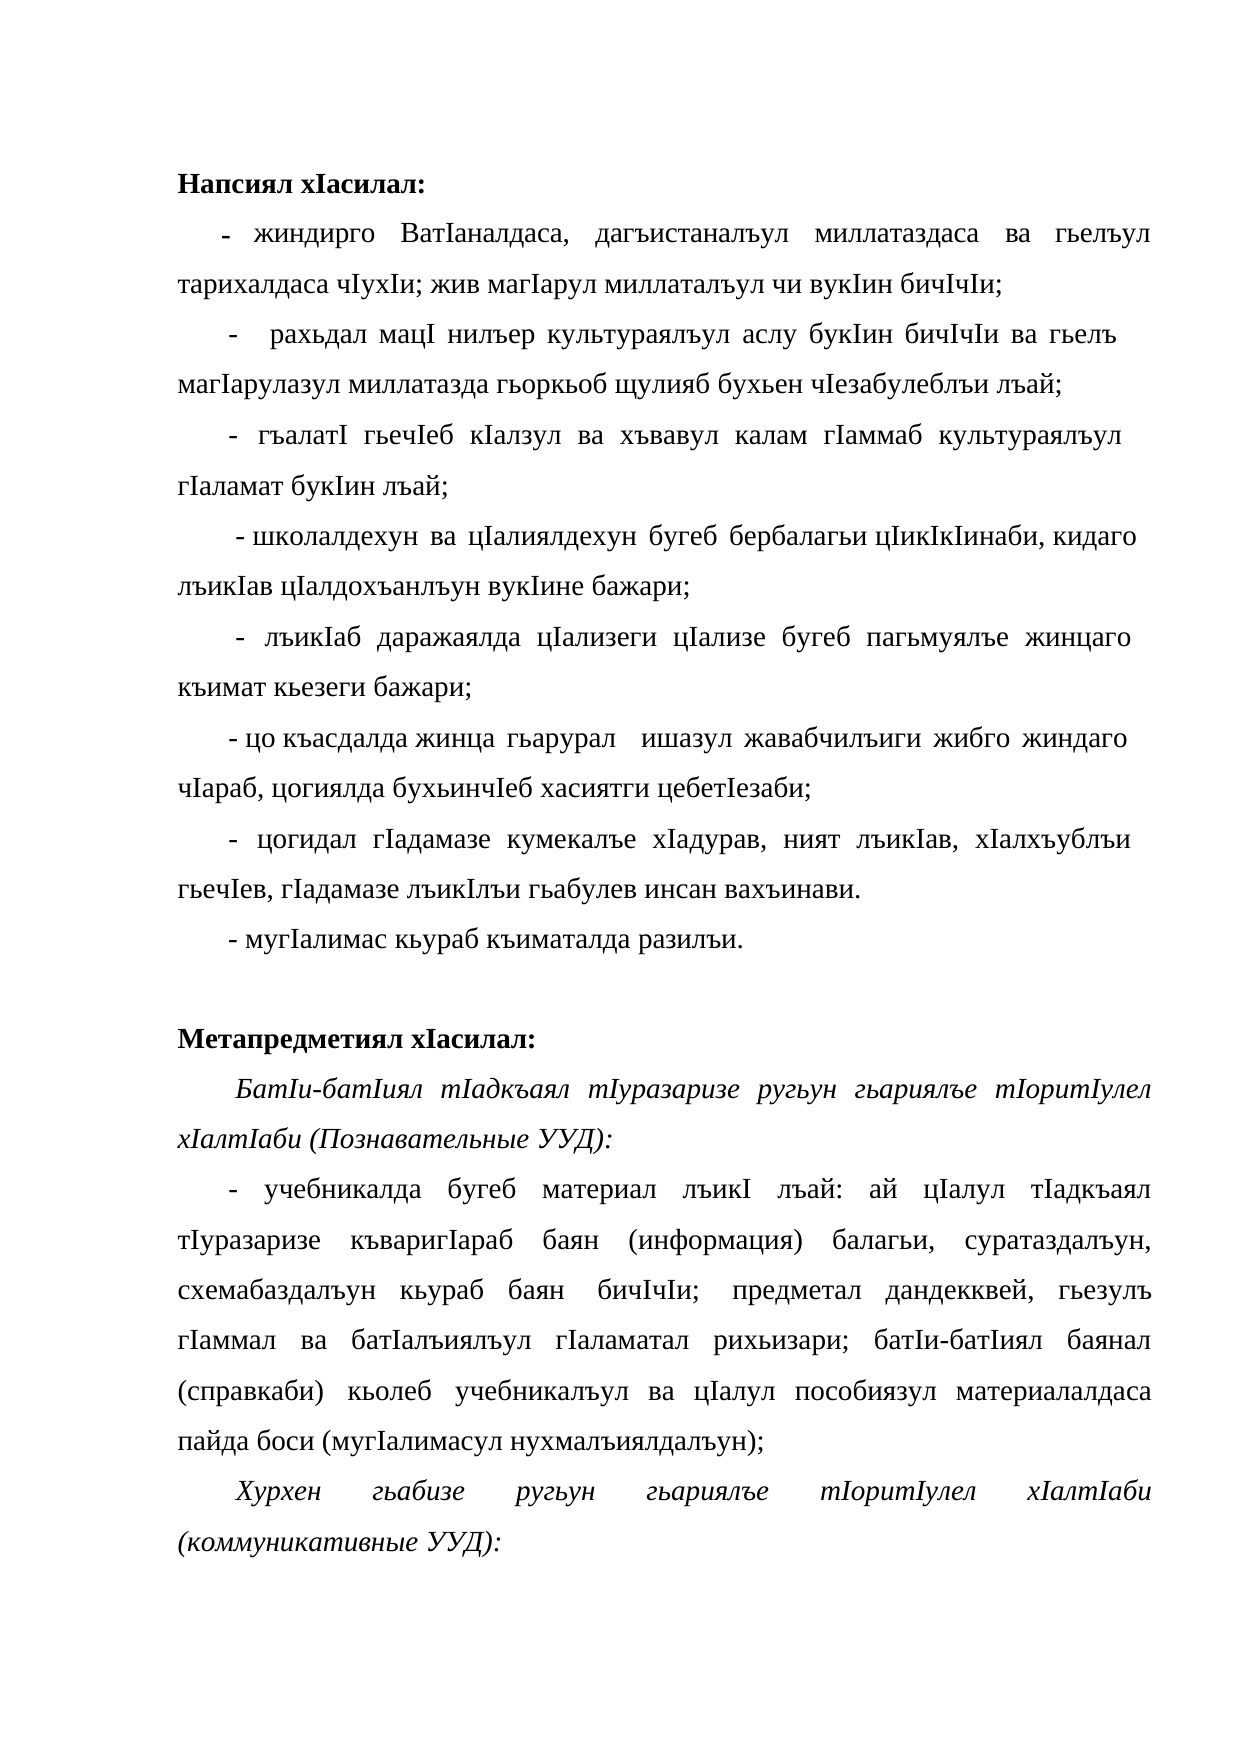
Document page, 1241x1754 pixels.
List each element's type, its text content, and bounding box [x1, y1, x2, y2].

list гъалатI гьечIеб кIалзул ва хъвавул калам гIаммаб культураялъул гIаламат букIин лъай; [177, 417, 1152, 501]
text Хурхен гьабизе ругьун гьариялъе тIоритIулел хIалтIаби (коммуникативные УУД): [177, 1473, 1152, 1557]
list учебникалда бугеб материал лъикI лъай: ай цIалул тIадкъаял тIуразаризе къваригIараб баян (информация) балагьи, суратаздалъун, схемабаздалъун кьураб баян бичIчIи; предметал дандекквей, гьезулъ гIаммал ва батIалъиялъул гIаламатал рихьизари; батIи-батIиял баянал (справкаби) кьолеб учебникалъул ва цIалул пособиязул материалалдаса пайда боси (мугIалимасул нухмалъиялдалъун); [177, 1172, 1152, 1457]
list мугIалимас кьураб къиматалда разилъи. [228, 922, 1176, 955]
text - жиндирго ВатIаналдаса, дагъистаналъул миллатаздаса ва гьелъул тарихалдаса чIухIи; жив магIарул миллаталъул чи вукIин бичIчIи; [177, 216, 1152, 300]
list цо къасдалда жинца гьарурал ишазул жавабчилъиги жибго жиндаго чIараб, цогиялда бухьинчIеб хасиятги цебетIезаби; [177, 720, 1137, 804]
list рахьдал мацI нилъер культураялъул аслу букIин бичIчIи ва гьелъ магIарулазул миллатазда гьоркьоб щулияб бухьен чIезабулеблъи лъай; [177, 316, 1151, 400]
list лъикIаб даражаялда цIализеги цIализе бугеб пагьмуялъе жинцаго къимат кьезеги бажари; [177, 619, 1151, 703]
list школалдехун ва цIалиялдехун бугеб бербалагьи цIикIкIинаби, кидаго лъикIав цIалдохъанлъун вукIине бажари; [177, 518, 1149, 602]
subtitle Напсиял хIасилал: [177, 166, 1176, 200]
list цогидал гIадамазе кумекалъе хIадурав, ният лъикIав, хIалхъублъи гьечIев, гIадамазе лъикIлъи гьабулев инсан вахъинави. [177, 821, 1152, 905]
subtitle Метапредметиял хIасилал: [177, 1021, 1176, 1055]
text БатIи-батIиял тIадкъаял тIуразаризе ругьун гьариялъе тIоритIулел хIалтIаби (Познавательные УУД): [177, 1071, 1152, 1155]
